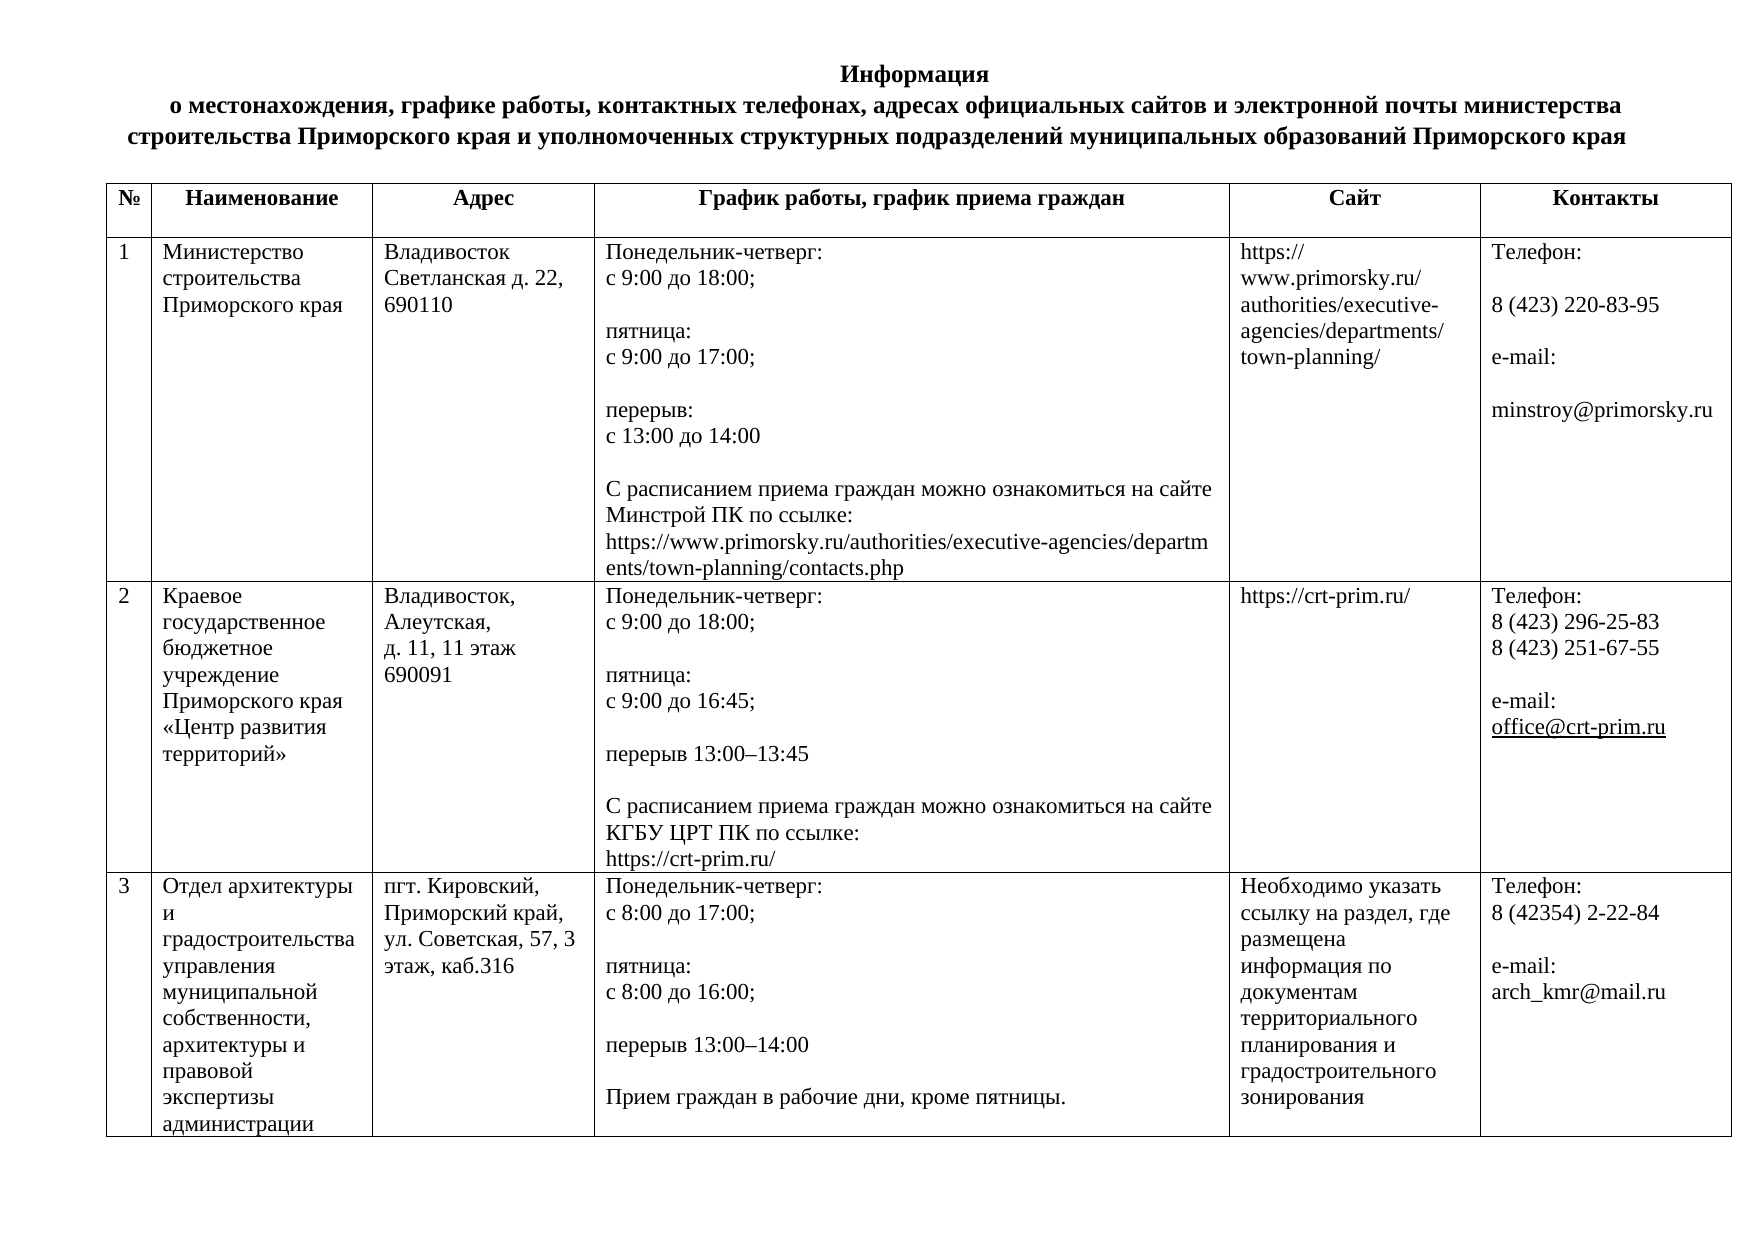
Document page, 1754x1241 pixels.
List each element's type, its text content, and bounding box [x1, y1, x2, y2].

table_header Контакты [1481, 184, 1731, 237]
table_cell Телефон: 8 (423) 296-25-83 8 (423) 251-67-55 e-mail: office@crt-prim.ru [1481, 582, 1731, 872]
text Информация [156, 59, 1636, 88]
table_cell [152, 873, 372, 1136]
table_header Сайт [1230, 184, 1480, 237]
text о местонахождения, графике работы, контактных телефонах, адресах официальных сайтов и электронной почты министерства строительства Приморского края и уполномоченных структурных подразделений муниципальных образований Приморского края [118, 90, 1636, 150]
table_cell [595, 873, 1229, 1136]
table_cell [1230, 873, 1480, 1136]
table_cell 1 [107, 238, 151, 581]
table_cell Министерство строительства Приморского края [152, 238, 372, 581]
table_cell Телефон: 8 (423) 220-83-95 e-mail: minstroy@primorsky.ru [1481, 238, 1731, 581]
table_header График работы, график приема граждан [595, 184, 1229, 237]
table_cell Понедельник-четверг: с 9:00 до 18:00; пятница: с 9:00 до 17:00; перерыв: с 13:00 до 14:00 С расписанием приема граждан можно ознакомиться на сайте Минстрой ПК по ссылке: https://www.primorsky.ru/authorities/executive-agencies/departments/town-planning/contacts.php [595, 238, 1229, 581]
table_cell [1481, 873, 1731, 1136]
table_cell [373, 873, 594, 1136]
table_cell https://www.primorsky.ru/authorities/executive-agencies/departments/town-planning/ [1230, 238, 1480, 581]
table_cell 3 [107, 873, 151, 1136]
table_header № [107, 184, 151, 237]
table_cell Владивосток, Алеутская, д. 11, 11 этаж 690091 [373, 582, 594, 872]
table_cell Понедельник-четверг: с 9:00 до 18:00; пятница: с 9:00 до 16:45; перерыв 13:00–13:45 С расписанием приема граждан можно ознакомиться на сайте КГБУ ЦРТ ПК по ссылке: https://crt-prim.ru/ [595, 582, 1229, 872]
table_cell Владивосток Светланская д. 22, 690110 [373, 238, 594, 581]
table_cell https://crt-prim.ru/ [1230, 582, 1480, 872]
table_cell 2 [107, 582, 151, 872]
table_cell Краевое государственное бюджетное учреждение Приморского края «Центр развития территорий» [152, 582, 372, 872]
table_header Наименование [152, 184, 372, 237]
table_header Адрес [373, 184, 594, 237]
